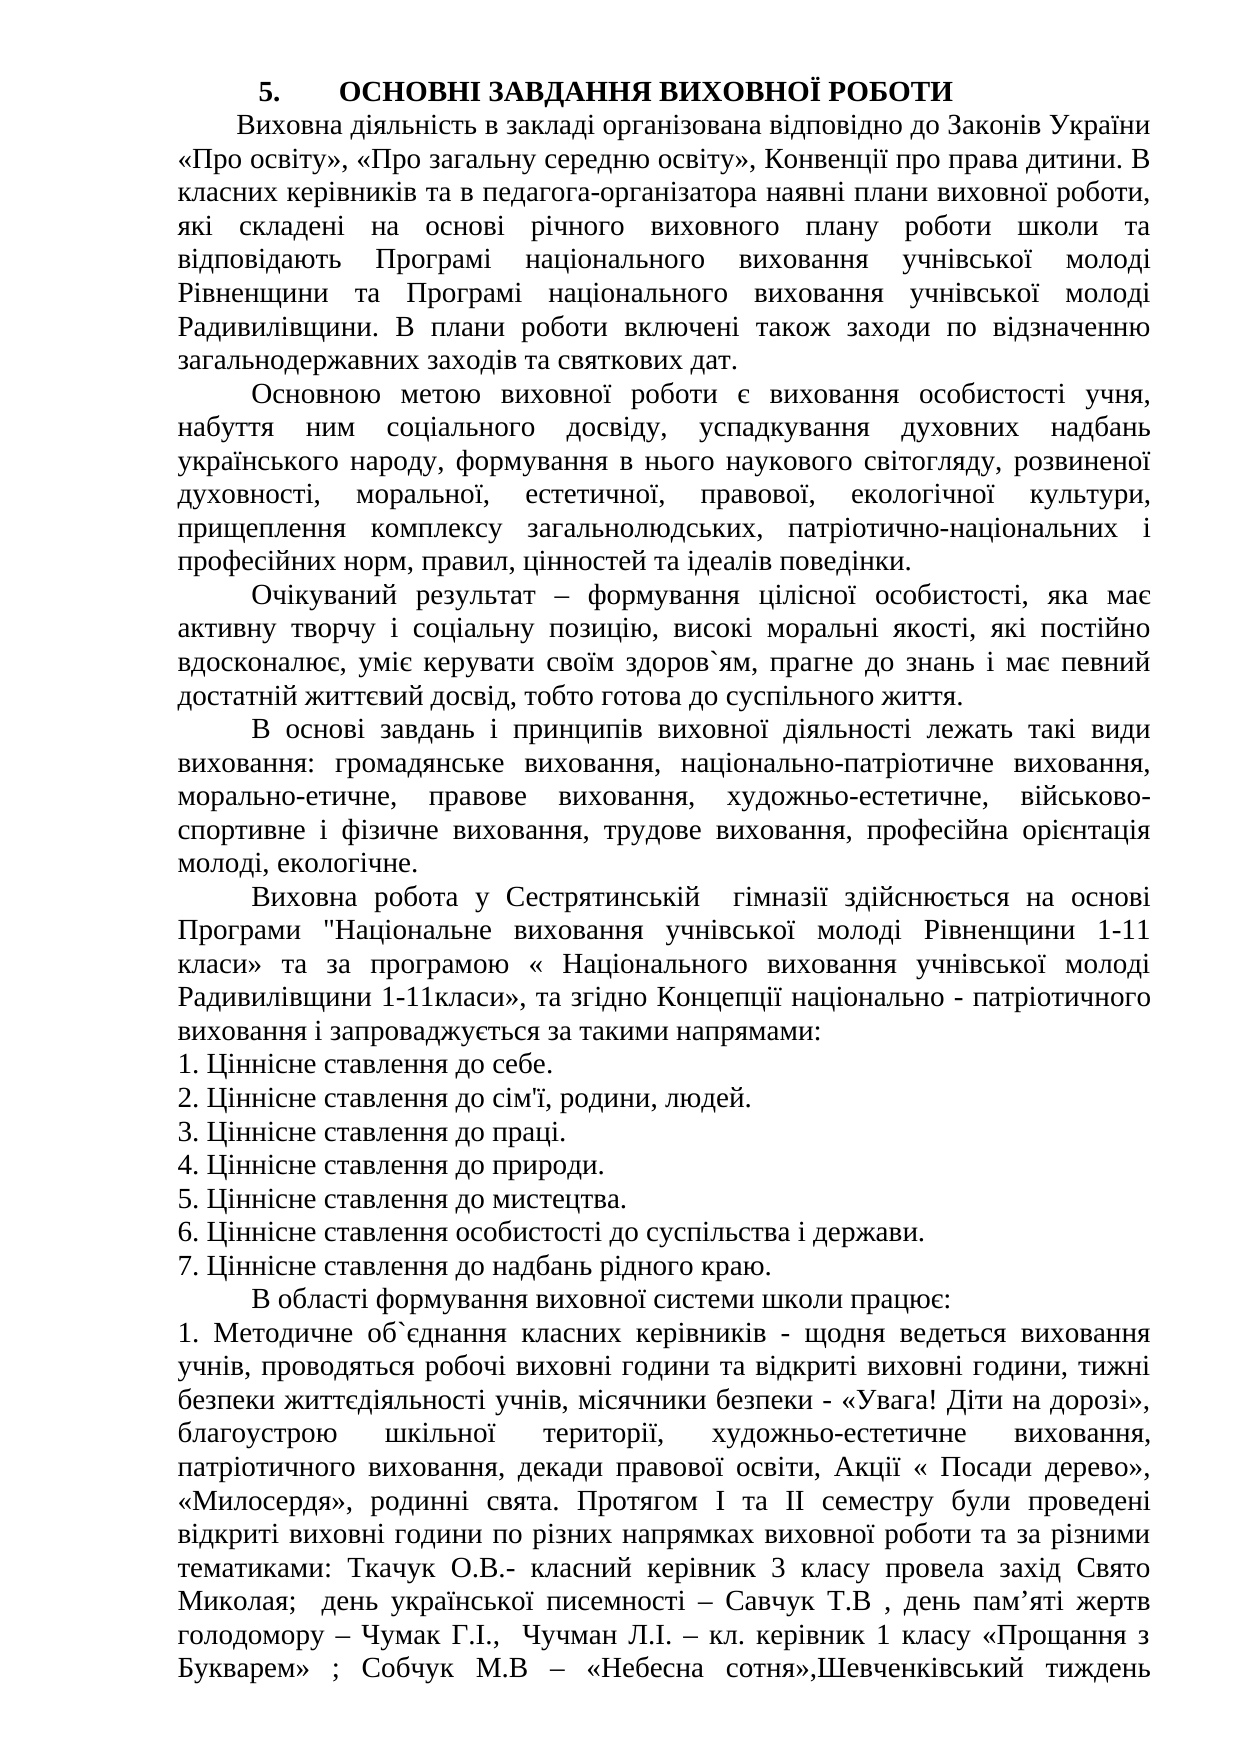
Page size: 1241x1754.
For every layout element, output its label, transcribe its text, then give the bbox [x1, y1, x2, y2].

text 3. Ціннісне ставлення до праці. [177, 1114, 1152, 1147]
text 5. ОСНОВНІ ЗАВДАННЯ ВИХОВНОЇ РОБОТИ [177, 74, 1152, 107]
text Виховна діяльність в закладі організована відповідно до Законів України «Про освіту», «Про загальну середню освіту», Конвенції про права дитини. В класних керівників та в педагога-організатора наявні плани виховної роботи, які складені на основі річного виховного плану роботи школи та відповідають Програмі національного виховання учнівської молоді Рівненщини та Програмі національного виховання учнівської молоді Радивилівщини. В плани роботи включені також заходи по відзначенню загальнодержавних заходів та святкових дат. [177, 107, 1152, 376]
text Виховна робота у Сестрятинській гімназії здійснюється на основі Програми "Національне виховання учнівської молоді Рівненщини 1-11 класи» та за програмою « Національного виховання учнівської молоді Радивилівщини 1-11класи», та згідно Концепції національно - патріотичного виховання і запроваджується за такими напрямами: [177, 879, 1152, 1047]
text 6. Ціннісне ставлення особистості до суспільства і держави. [177, 1214, 1152, 1248]
text 1. Ціннісне ставлення до себе. [177, 1047, 1152, 1080]
text В області формування виховної системи школи працює: [177, 1281, 1152, 1315]
text 2. Ціннісне ставлення до сім'ї, родини, людей. [177, 1080, 1152, 1114]
text В основі завдань і принципів виховної діяльності лежать такі види виховання: громадянське виховання, національно-патріотичне виховання, морально-етичне, правове виховання, художньо-естетичне, військово-спортивне і фізичне виховання, трудове виховання, професійна орієнтація молоді, екологічне. [177, 711, 1152, 879]
text 4. Ціннісне ставлення до природи. [177, 1147, 1152, 1181]
text Основною метою виховної роботи є виховання особистості учня, набуття ним соціального досвіду, успадкування духовних надбань українського народу, формування в нього наукового світогляду, розвиненої духовності, моральної, естетичної, правової, екологічної культури, прищеплення комплексу загальнолюдських, патріотично-національних і професійних норм, правил, цінностей та ідеалів поведінки. [177, 376, 1152, 577]
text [177, 1315, 1152, 1684]
text 5. Ціннісне ставлення до мистецтва. [177, 1181, 1152, 1214]
text Очікуваний результат – формування цілісної особистості, яка має активну творчу і соціальну позицію, високі моральні якості, які постійно вдосконалює, уміє керувати своїм здоров`ям, прагне до знань і має певний достатній життєвий досвід, тобто готова до суспільного життя. [177, 577, 1152, 711]
text 7. Ціннісне ставлення до надбань рідного краю. [177, 1248, 1152, 1281]
